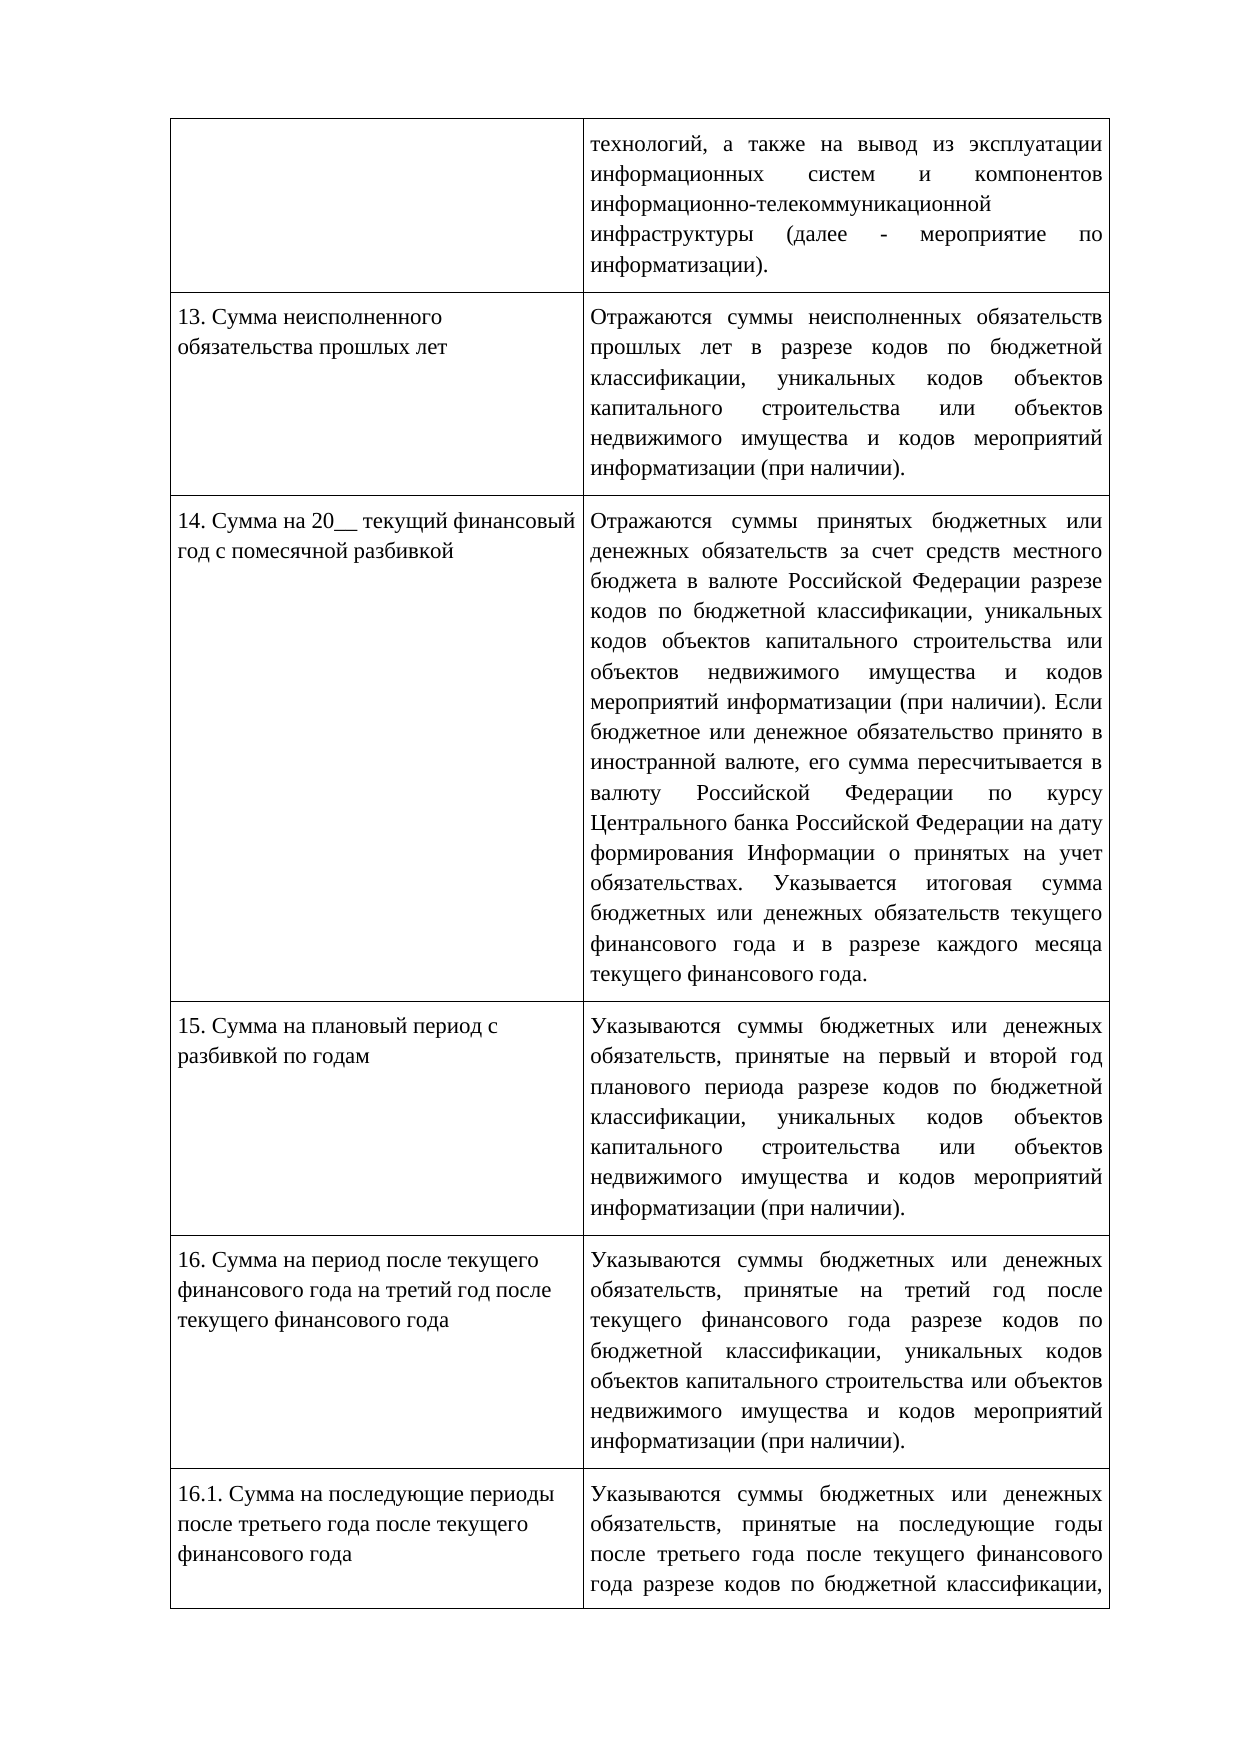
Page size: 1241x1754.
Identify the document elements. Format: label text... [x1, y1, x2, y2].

table_cell Отражаются суммы неисполненных обязательств прошлых лет в разрезе кодов по бюджетной классификации, уникальных кодов объектов капитального строительства или объектов недвижимого имущества и кодов мероприятий информатизации (при наличии). [584, 293, 1109, 495]
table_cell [171, 1469, 583, 1607]
table_cell 16. Сумма на период после текущего финансового года на третий год после текущего финансового года [171, 1236, 583, 1468]
table_cell 15. Сумма на плановый период с разбивкой по годам [171, 1002, 583, 1234]
table_cell 14. Сумма на 20__ текущий финансовый год с помесячной разбивкой [171, 496, 583, 1001]
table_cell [584, 119, 1109, 292]
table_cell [584, 1469, 1109, 1607]
table_cell Указываются суммы бюджетных или денежных обязательств, принятые на третий год после текущего финансового года разрезе кодов по бюджетной классификации, уникальных кодов объектов капитального строительства или объектов недвижимого имущества и кодов мероприятий информатизации (при наличии). [584, 1236, 1109, 1468]
table_cell Указываются суммы бюджетных или денежных обязательств, принятые на первый и второй год планового периода разрезе кодов по бюджетной классификации, уникальных кодов объектов капитального строительства или объектов недвижимого имущества и кодов мероприятий информатизации (при наличии). [584, 1002, 1109, 1234]
table_cell 13. Сумма неисполненного обязательства прошлых лет [171, 293, 583, 495]
table_cell Отражаются суммы принятых бюджетных или денежных обязательств за счет средств местного бюджета в валюте Российской Федерации разрезе кодов по бюджетной классификации, уникальных кодов объектов капитального строительства или объектов недвижимого имущества и кодов мероприятий информатизации (при наличии). Если бюджетное или денежное обязательство принято в иностранной валюте, его сумма пересчитывается в валюту Российской Федерации по курсу Центрального банка Российской Федерации на дату формирования Информации о принятых на учет обязательствах. Указывается итоговая сумма бюджетных или денежных обязательств текущего финансового года и в разрезе каждого месяца текущего финансового года. [584, 496, 1109, 1001]
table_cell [171, 119, 583, 292]
